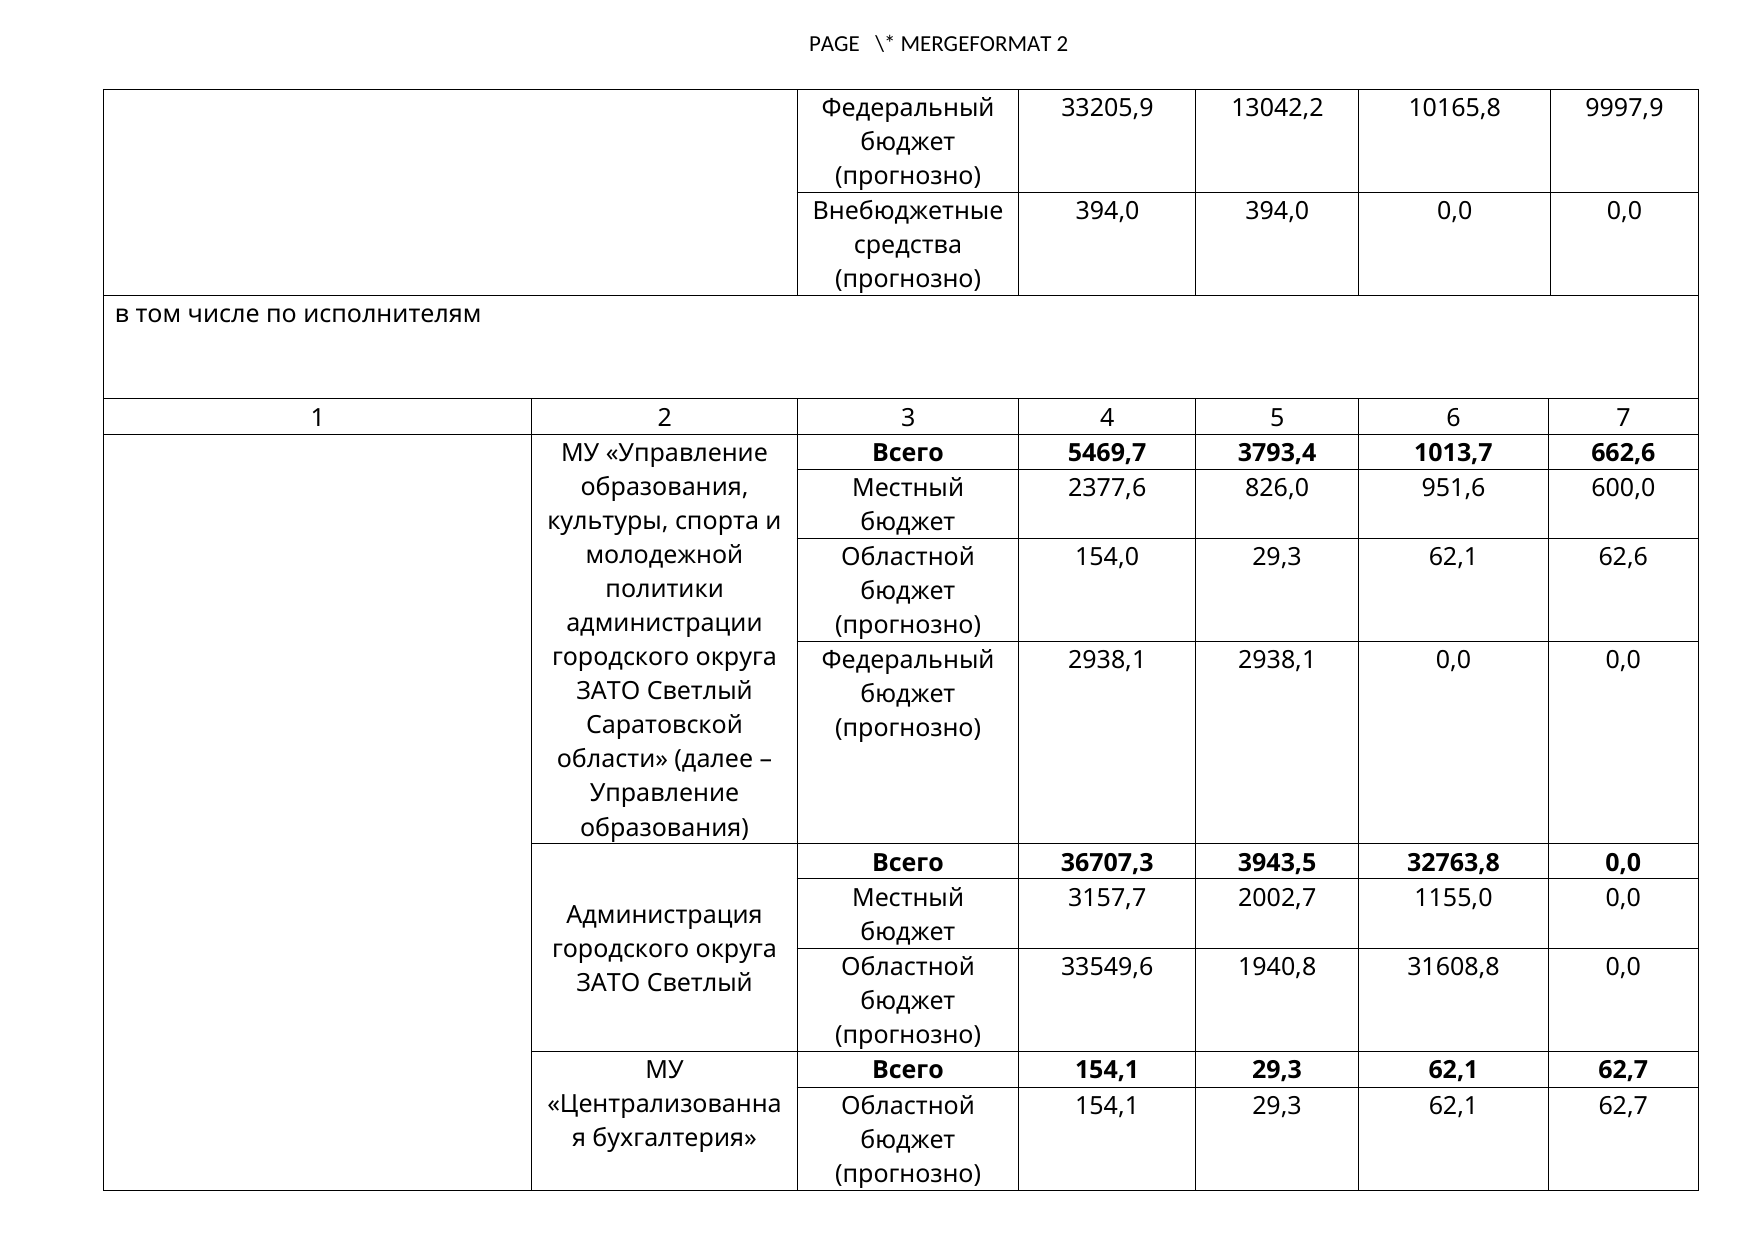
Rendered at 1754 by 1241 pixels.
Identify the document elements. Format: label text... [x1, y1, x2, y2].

table_cell 2377,6 [1019, 470, 1195, 538]
table_cell МУ «Управление образования, культуры, спорта и молодежной политики администрации городского округа ЗАТО Светлый Саратовской области» (далее – Управление образования) [532, 435, 797, 843]
table_cell Федеральный бюджет (прогнозно) [798, 642, 1018, 843]
table_cell [104, 435, 531, 1190]
table_cell Местный бюджет [798, 879, 1018, 947]
table_cell 7 [1549, 399, 1698, 433]
table_cell 29,3 [1196, 1052, 1358, 1087]
table_cell 3793,4 [1196, 435, 1358, 468]
table_cell Всего [798, 435, 1018, 468]
table_cell 3 [798, 399, 1018, 433]
table_cell 0,0 [1549, 879, 1698, 947]
table_cell 62,1 [1359, 539, 1548, 641]
table_cell 13042,2 [1196, 90, 1358, 192]
table_cell 394,0 [1019, 193, 1195, 295]
table_cell 29,3 [1196, 539, 1358, 641]
table_cell 5 [1196, 399, 1358, 433]
table_cell 154,1 [1019, 1052, 1195, 1087]
table_cell 62,7 [1549, 1052, 1698, 1087]
table_cell 662,6 [1549, 435, 1698, 468]
table_cell Областной бюджет (прогнозно) [798, 949, 1018, 1051]
table_cell 154,1 [1019, 1088, 1195, 1190]
table_cell 1940,8 [1196, 949, 1358, 1051]
table_cell 394,0 [1196, 193, 1358, 295]
table_cell Администрация городского округа ЗАТО Светлый [532, 844, 797, 1051]
table_cell 1155,0 [1359, 879, 1548, 947]
table_cell МУ «Централизованная бухгалтерия» [532, 1052, 797, 1190]
table_cell 29,3 [1196, 1088, 1358, 1190]
table_cell 31608,8 [1359, 949, 1548, 1051]
table_cell 2 [532, 399, 797, 433]
table_cell 1 [104, 399, 531, 433]
table_cell 9997,9 [1551, 90, 1698, 192]
table_cell 0,0 [1359, 642, 1548, 843]
table_cell 62,7 [1549, 1088, 1698, 1190]
table_cell 5469,7 [1019, 435, 1195, 468]
table_cell 36707,3 [1019, 844, 1195, 878]
table_cell 62,1 [1359, 1088, 1548, 1190]
table_cell 1013,7 [1359, 435, 1548, 468]
table_cell 6 [1359, 399, 1548, 433]
table_cell Всего [798, 1052, 1018, 1087]
table_cell 32763,8 [1359, 844, 1548, 878]
table_cell 951,6 [1359, 470, 1548, 538]
table_cell 154,0 [1019, 539, 1195, 641]
table_cell Областной бюджет (прогнозно) [798, 1088, 1018, 1190]
table_cell 826,0 [1196, 470, 1358, 538]
table_cell Федеральный бюджет (прогнозно) [798, 90, 1018, 192]
table_cell 33549,6 [1019, 949, 1195, 1051]
table_cell 62,1 [1359, 1052, 1548, 1087]
table_cell 2002,7 [1196, 879, 1358, 947]
table_cell в том числе по исполнителям [104, 296, 1698, 398]
table_cell 33205,9 [1019, 90, 1195, 192]
table_cell 10165,8 [1359, 90, 1550, 192]
table_cell 0,0 [1551, 193, 1698, 295]
table_cell Всего [798, 844, 1018, 878]
table_cell 0,0 [1549, 844, 1698, 878]
table_cell 3157,7 [1019, 879, 1195, 947]
table_cell 3943,5 [1196, 844, 1358, 878]
table_cell 600,0 [1549, 470, 1698, 538]
table_cell 0,0 [1359, 193, 1550, 295]
table_cell 62,6 [1549, 539, 1698, 641]
table_cell 2938,1 [1019, 642, 1195, 843]
table_cell 0,0 [1549, 949, 1698, 1051]
table_cell 0,0 [1549, 642, 1698, 843]
table_cell Местный бюджет [798, 470, 1018, 538]
table_cell 4 [1019, 399, 1195, 433]
table_cell 2938,1 [1196, 642, 1358, 843]
table_cell Областной бюджет (прогнозно) [798, 539, 1018, 641]
table_cell Внебюджетные средства (прогнозно) [798, 193, 1018, 295]
